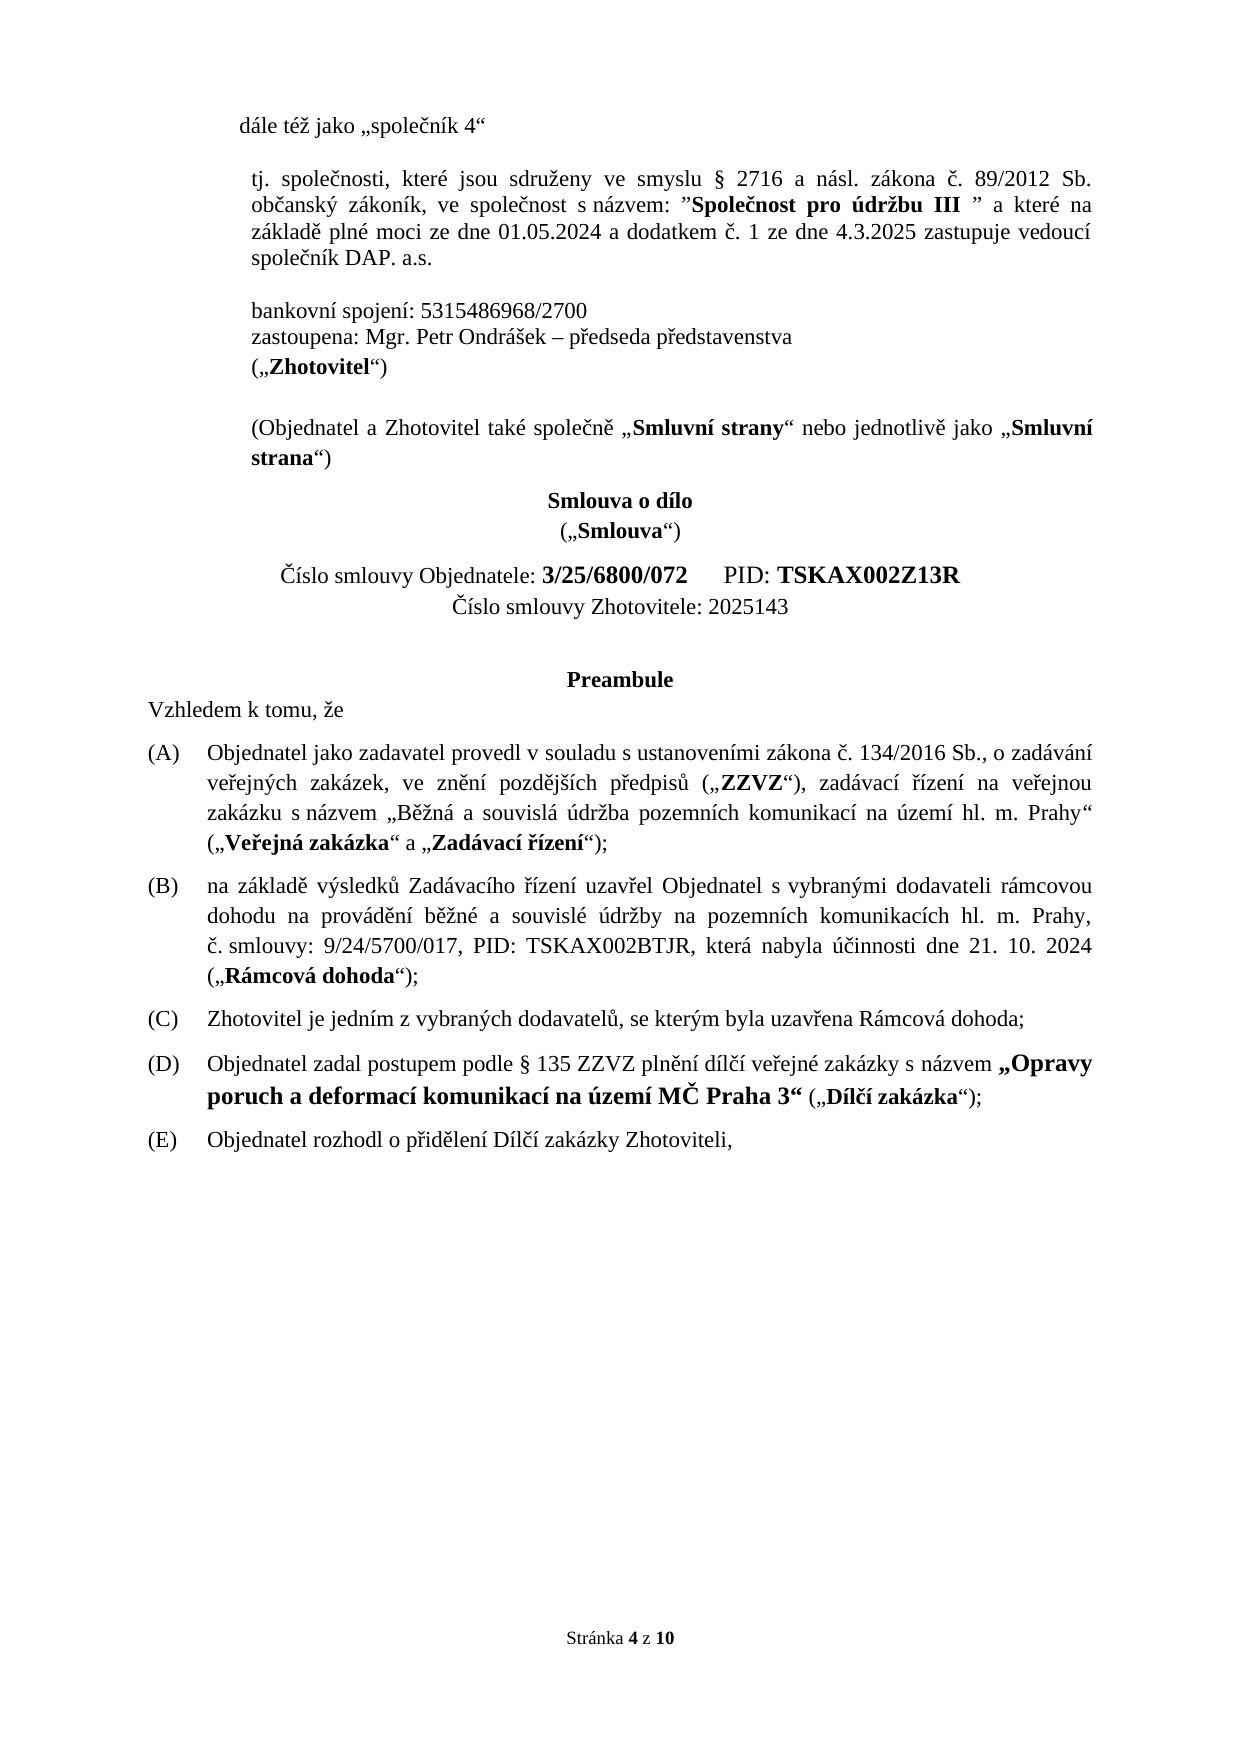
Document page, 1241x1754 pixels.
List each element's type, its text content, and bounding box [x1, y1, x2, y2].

text na základě výsledků Zadávacího řízení uzavřel Objednatel s vybranými dodavateli rámcovou dohodu na provádění běžné a souvislé údržby na pozemních komunikacích hl. m. Prahy, č. smlouvy: 9/24/5700/017, PID: TSKAX002BTJR, která nabyla účinnosti dne 21. 10. 2024 („Rámcová dohoda“); [148, 872, 1092, 989]
text tj. společnosti, které jsou sdruženy ve smyslu § 2716 a násl. zákona č. 89/2012 Sb. občanský zákoník, ve společnost s názvem: ”Společnost pro údržbu III ” a které na základě plné moci ze dne 01.05.2024 a dodatkem č. 1 ze dne 4.3.2025 zastupuje vedoucí společník DAP. a.s. [251, 165, 1092, 271]
text Smlouva o dílo [148, 487, 1092, 513]
text Preambule [148, 666, 1092, 692]
text Objednatel zadal postupem podle § 135 ZZVZ plnění dílčí veřejné zakázky s názvem „Opravy poruch a deformací komunikací na území MČ Praha 3“ („Dílčí zakázka“); [148, 1048, 1092, 1110]
text Objednatel rozhodl o přidělení Dílčí zakázky Zhotoviteli, [148, 1126, 1092, 1153]
text Zhotovitel je jedním z vybraných dodavatelů, se kterým byla uzavřena Rámcová dohoda; [148, 1005, 1092, 1032]
text (Objednatel a Zhotovitel také společně „Smluvní strany“ nebo jednotlivě jako „Smluvní strana“) [251, 414, 1092, 470]
text Číslo smlouvy Objednatele: 3/25/6800/072 PID: TSKAX002Z13R [148, 560, 1092, 588]
text („Smlouva“) [148, 517, 1092, 543]
text zastoupena: Mgr. Petr Ondrášek – předseda představenstva [251, 323, 1092, 349]
text bankovní spojení: 5315486968/2700 [251, 297, 1092, 323]
text Objednatel jako zadavatel provedl v souladu s ustanoveními zákona č. 134/2016 Sb., o zadávání veřejných zakázek, ve znění pozdějších předpisů („ZZVZ“), zadávací řízení na veřejnou zakázku s názvem „Běžná a souvislá údržba pozemních komunikací na území hl. m. Prahy“ („Veřejná zakázka“ a „Zadávací řízení“); [148, 738, 1092, 856]
text („Zhotovitel“) [251, 353, 1092, 380]
text Číslo smlouvy Zhotovitele: 2025143 [148, 593, 1092, 619]
text dále též jako „společník 4“ [148, 112, 1092, 139]
text Vzhledem k tomu, že [148, 696, 1092, 722]
